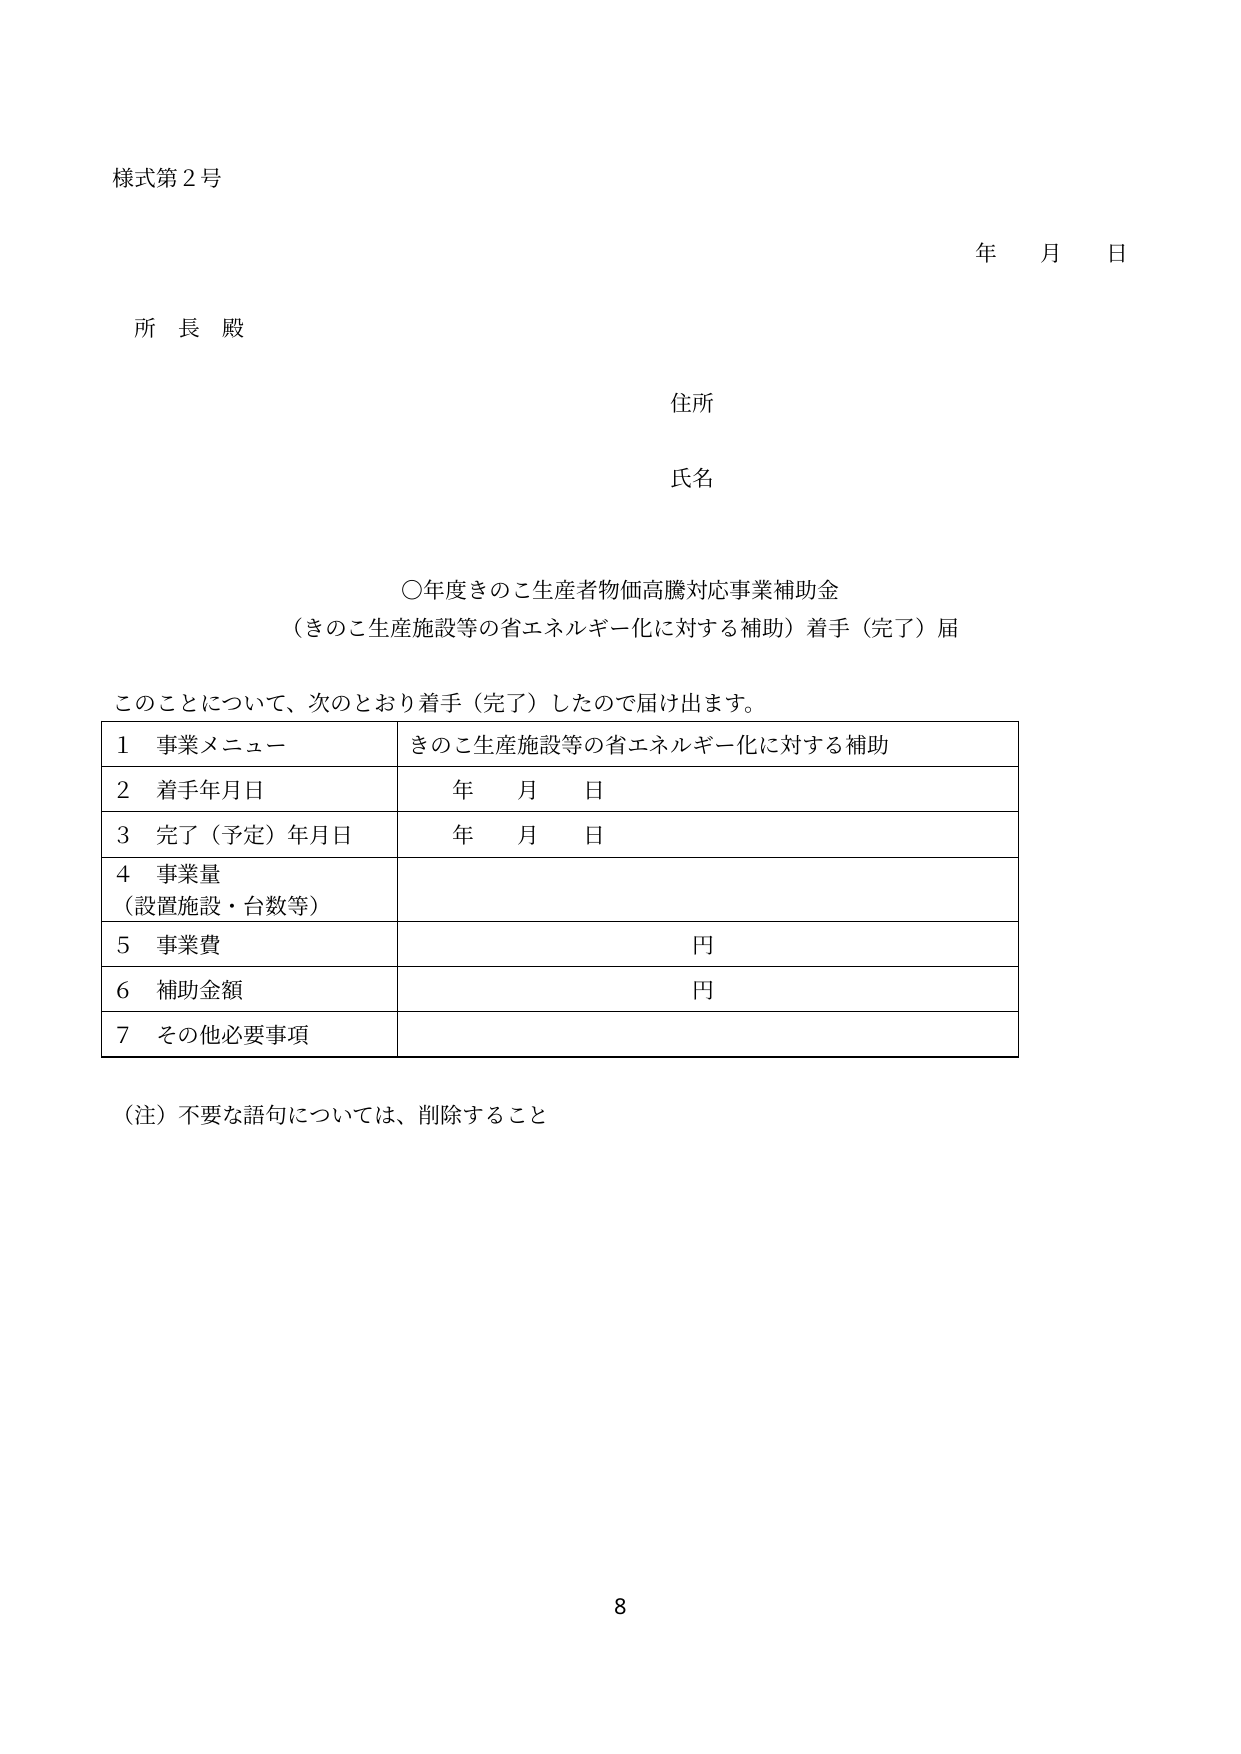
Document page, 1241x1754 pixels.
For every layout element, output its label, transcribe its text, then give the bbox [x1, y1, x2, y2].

table_cell 年 月 日 [398, 767, 1018, 811]
table_cell 円 [398, 967, 1018, 1011]
table_cell ５ 事業費 [102, 922, 397, 966]
table_header きのこ生産施設等の省エネルギー化に対する補助 [398, 722, 1018, 766]
text （きのこ生産施設等の省エネルギー化に対する補助）着手（完了）届 [112, 608, 1128, 646]
table_cell 円 [398, 922, 1018, 966]
text （注）不要な語句については、削除すること [112, 1096, 1128, 1133]
table_cell 年 月 日 [398, 812, 1018, 857]
table_cell ２ 着手年月日 [102, 767, 397, 811]
text 年 月 日 [112, 233, 1128, 271]
table_cell ４ 事業量 （設置施設・台数等） [102, 858, 397, 921]
text 様式第２号 [112, 158, 1128, 196]
text このことについて、次のとおり着手（完了）したので届け出ます。 [112, 683, 1128, 721]
table_header １ 事業メニュー [102, 722, 397, 766]
text 住所 [112, 383, 1128, 421]
table_cell ７ その他必要事項 [102, 1012, 397, 1056]
text 〇年度きのこ生産者物価高騰対応事業補助金 [112, 571, 1128, 608]
text 所 長 殿 [112, 308, 1128, 346]
table_cell ３ 完了（予定）年月日 [102, 812, 397, 857]
table_cell [398, 858, 1018, 921]
text 氏名 [112, 458, 1128, 496]
table_cell [398, 1012, 1018, 1056]
table_cell ６ 補助金額 [102, 967, 397, 1011]
